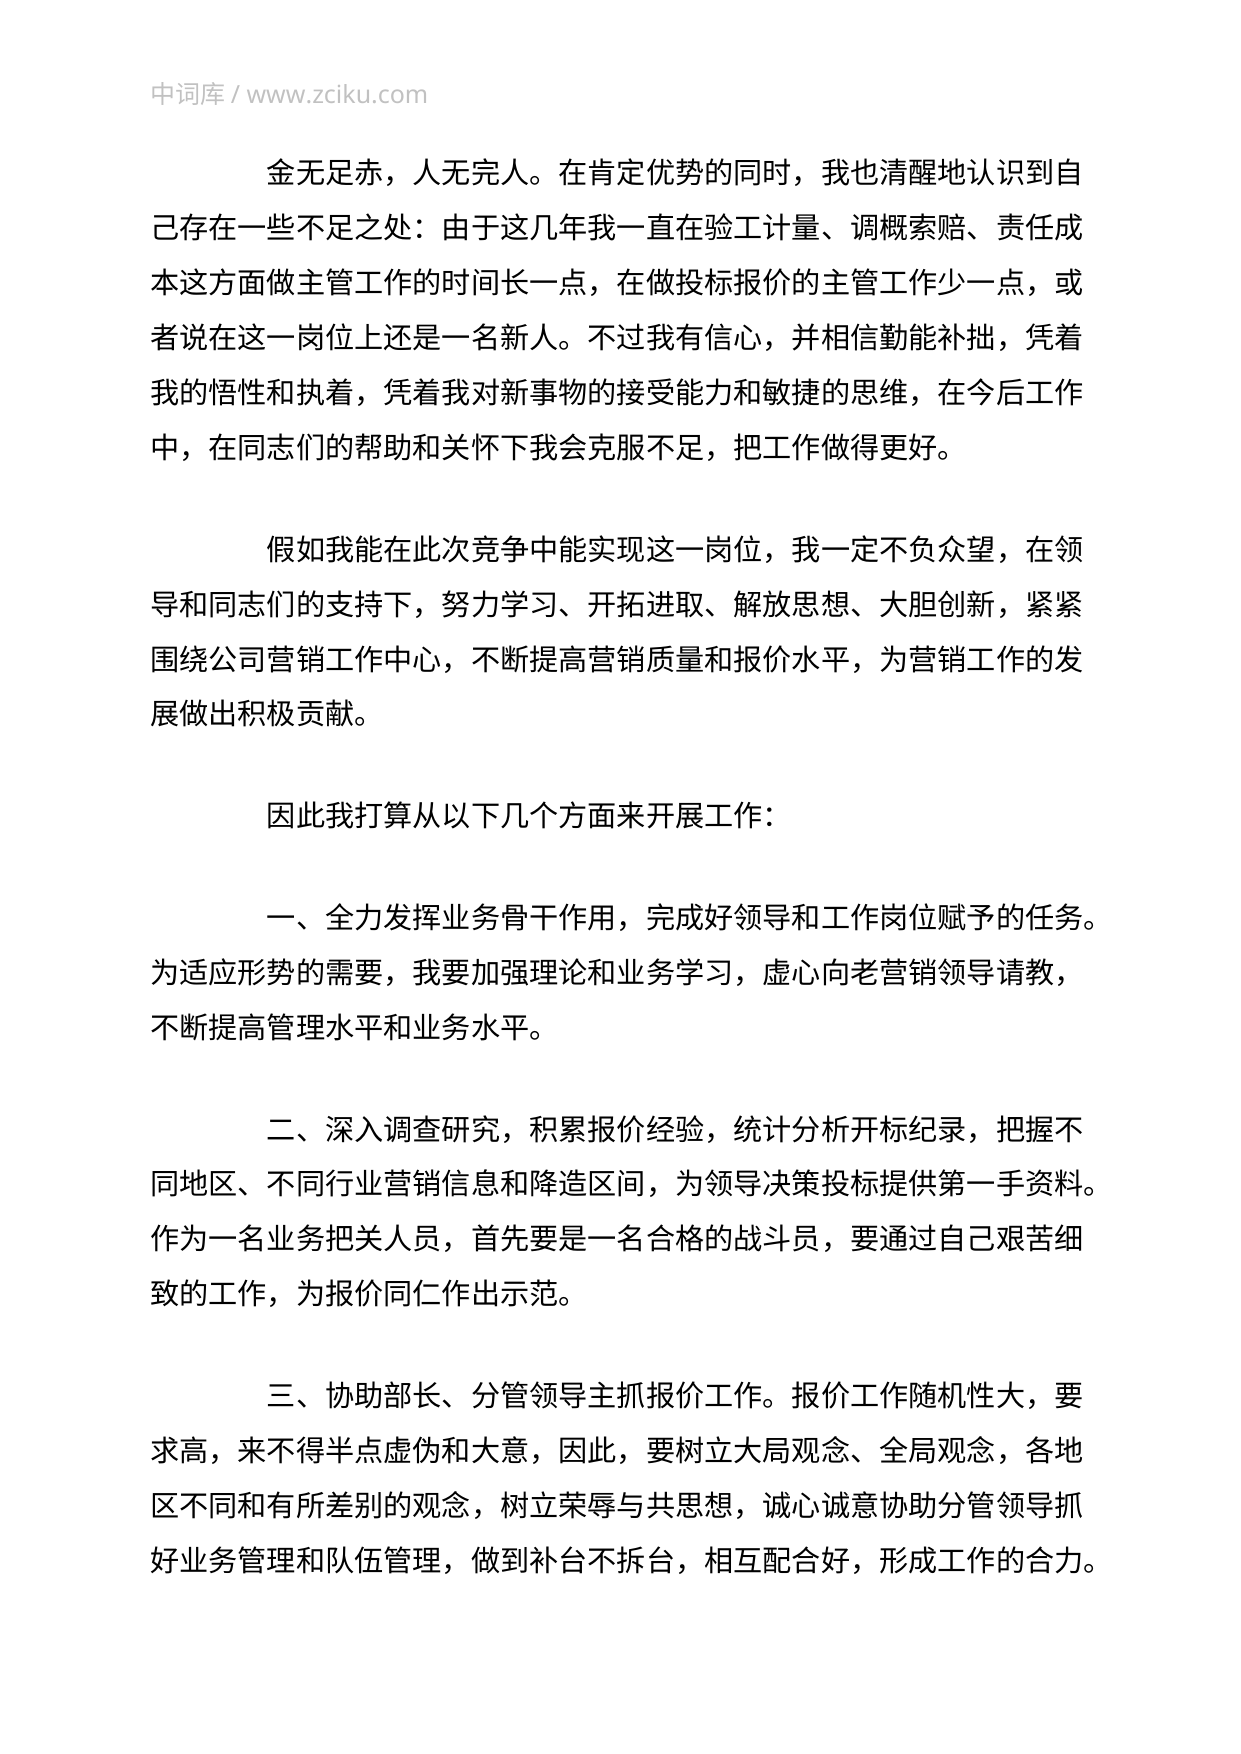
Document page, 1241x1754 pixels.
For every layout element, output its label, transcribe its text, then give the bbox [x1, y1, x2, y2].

text 一、全力发挥业务骨干作用，完成好领导和工作岗位赋予的任务。为适应形势的需要，我要加强理论和业务学习，虚心向老营销领导请教，不断提高管理水平和业务水平。 [150, 894, 1090, 1047]
text 假如我能在此次竞争中能实现这一岗位，我一定不负众望，在领导和同志们的支持下，努力学习、开拓进取、解放思想、大胆创新，紧紧围绕公司营销工作中心，不断提高营销质量和报价水平，为营销工作的发展做出积极贡献。 [150, 526, 1090, 733]
text 金无足赤，人无完人。在肯定优势的同时，我也清醒地认识到自己存在一些不足之处：由于这几年我一直在验工计量、调概索赔、责任成本这方面做主管工作的时间长一点，在做投标报价的主管工作少一点，或者说在这一岗位上还是一名新人。不过我有信心，并相信勤能补拙，凭着我的悟性和执着，凭着我对新事物的接受能力和敏捷的思维，在今后工作中，在同志们的帮助和关怀下我会克服不足，把工作做得更好。 [150, 150, 1090, 467]
text 二、深入调查研究，积累报价经验，统计分析开标纪录，把握不同地区、不同行业营销信息和降造区间，为领导决策投标提供第一手资料。作为一名业务把关人员，首先要是一名合格的战斗员，要通过自己艰苦细致的工作，为报价同仁作出示范。 [150, 1106, 1090, 1313]
text 因此我打算从以下几个方面来开展工作： [150, 793, 1090, 835]
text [150, 1372, 1090, 1579]
